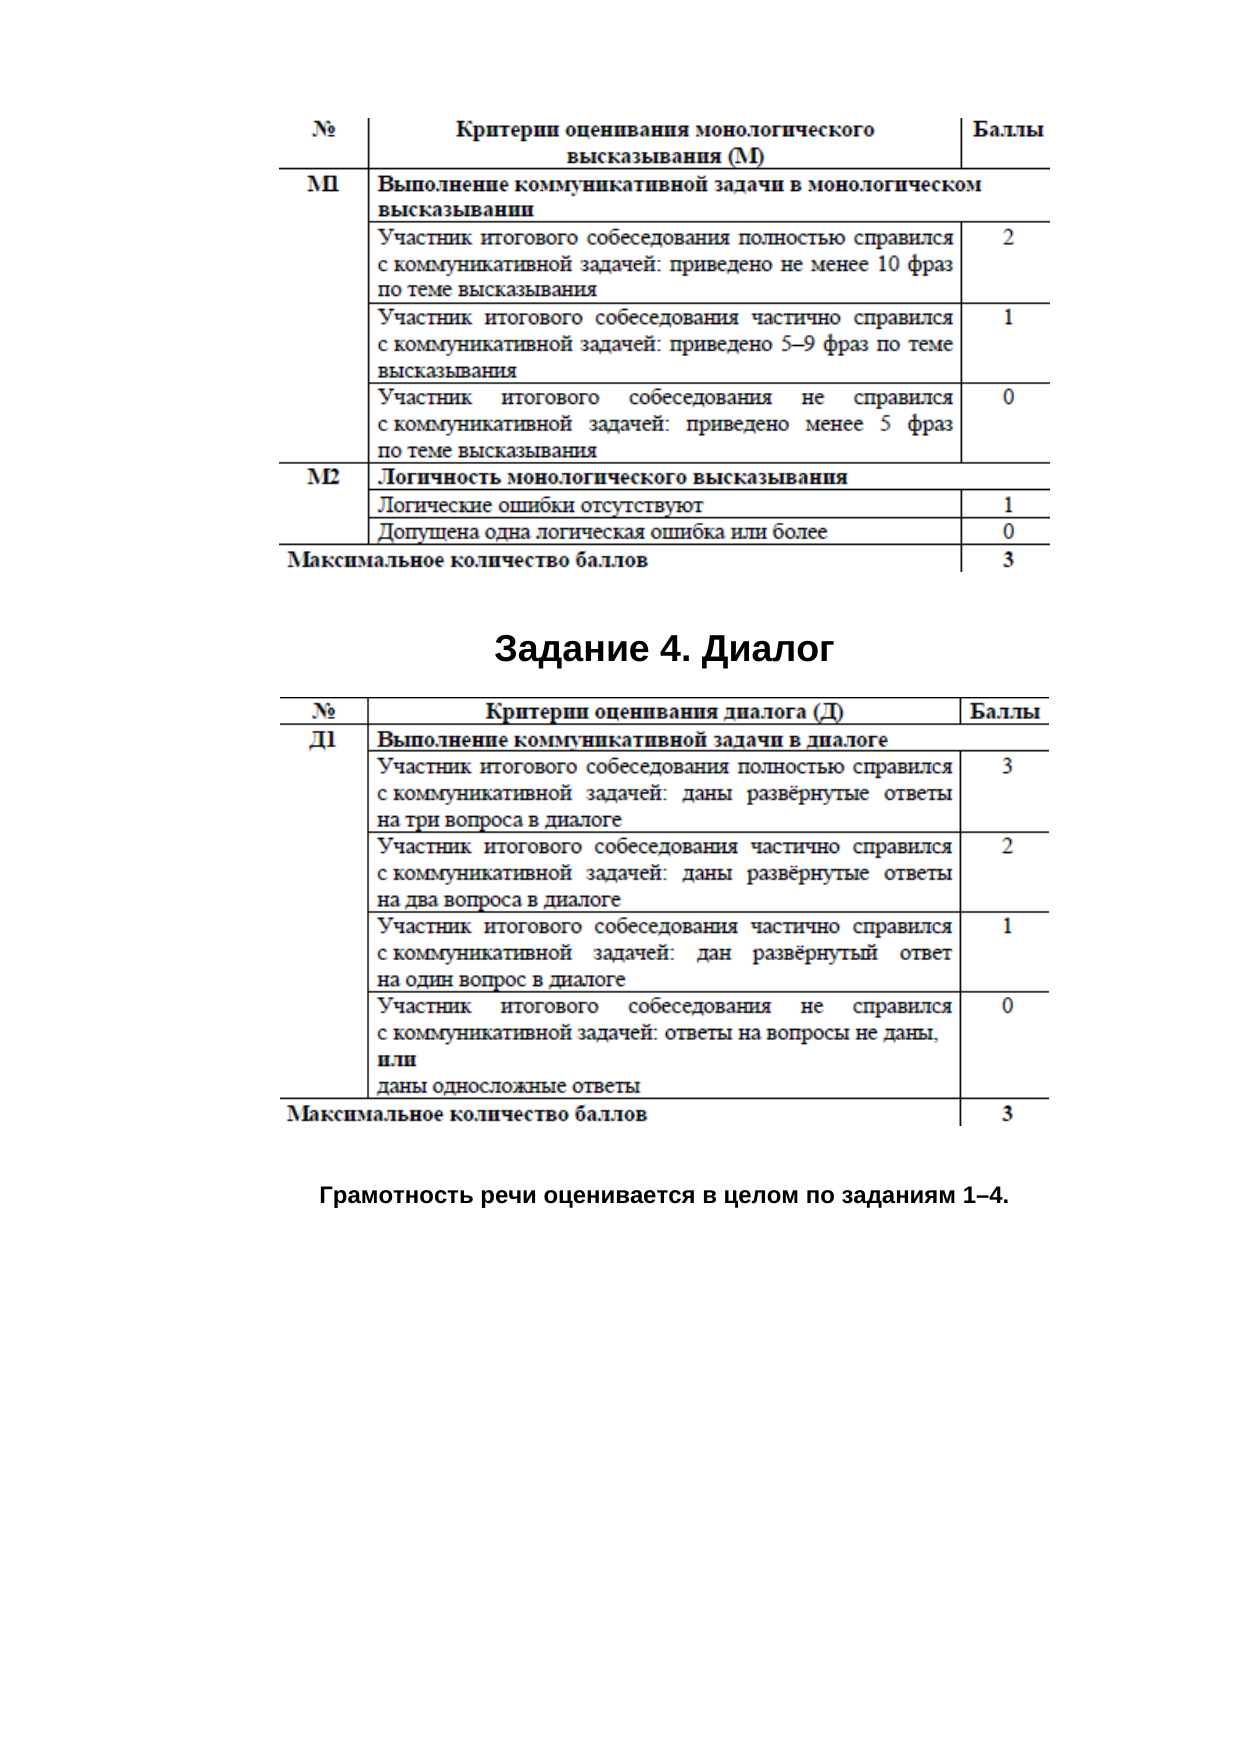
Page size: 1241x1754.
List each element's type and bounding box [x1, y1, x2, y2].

picture [280, 697, 1049, 1126]
text [177, 118, 1152, 1236]
picture [279, 118, 1050, 572]
